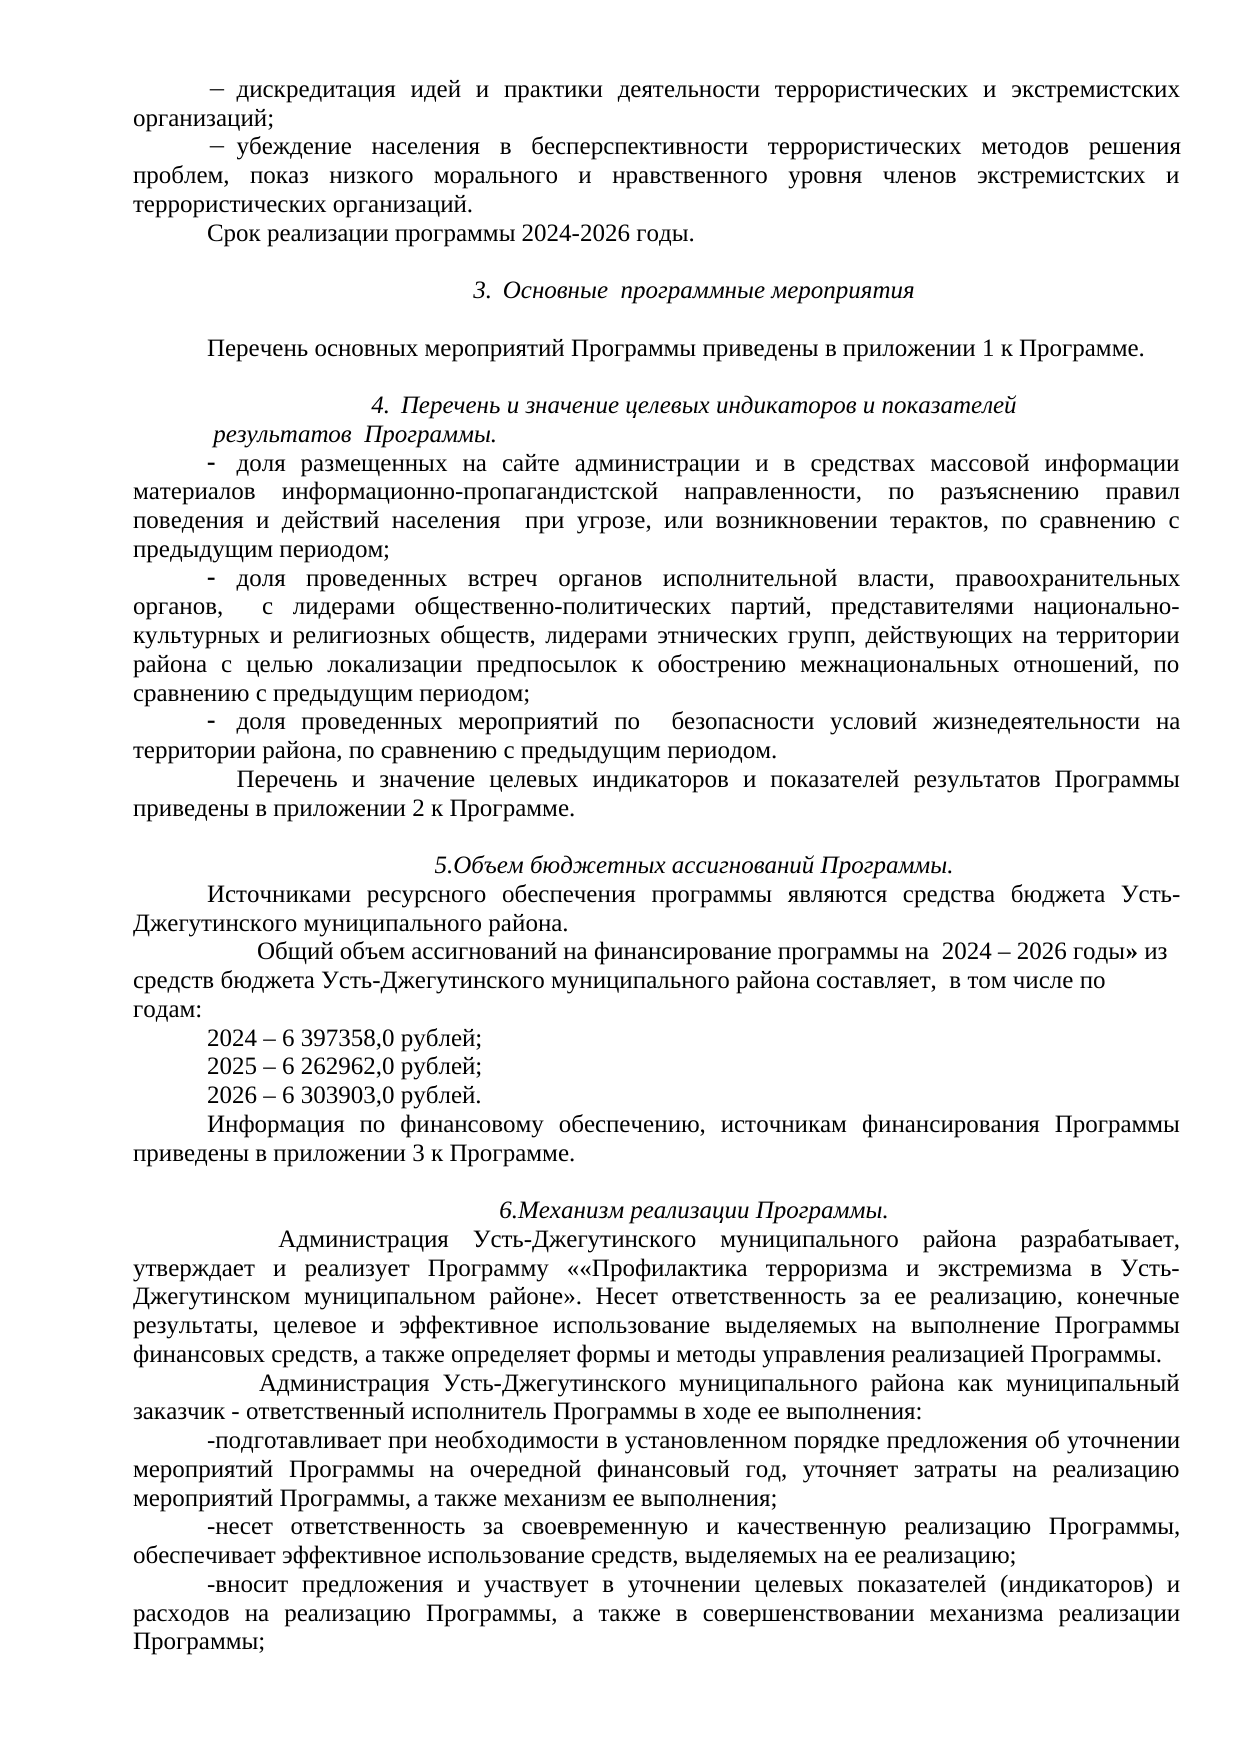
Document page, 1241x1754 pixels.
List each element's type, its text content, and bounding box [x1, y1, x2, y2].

text 6.Механизм реализации Программы. [133, 1195, 1181, 1224]
text Срок реализации программы 2024-2026 годы. [133, 218, 1181, 246]
text 5.Объем бюджетных ассигнований Программы. [133, 850, 1181, 879]
text Информация по финансовому обеспечению, источникам финансирования Программы приведены в приложении 3 к Программе. [133, 1109, 1181, 1166]
text 2024 – 6 397358,0 рублей; [133, 1023, 1181, 1051]
list доля проведенных мероприятий по безопасности условий жизнедеятельности на территории района, по сравнению с предыдущим периодом. [133, 706, 1181, 764]
list дискредитация идей и практики деятельности террористических и экстремистских организаций; [133, 74, 1181, 131]
text Общий объем ассигнований на финансирование программы на 2024 – 2026 годы» из средств бюджета Усть-Джегутинского муниципального района составляет, в том числе по годам: [133, 936, 1181, 1023]
text -вносит предложения и участвует в уточнении целевых показателей (индикаторов) и расходов на реализацию Программы, а также в совершенствовании механизма реализации Программы; [133, 1569, 1181, 1655]
list Перечень и значение целевых индикаторов и показателей [133, 390, 1181, 419]
text Перечень и значение целевых индикаторов и показателей результатов Программы приведены в приложении 2 к Программе. [133, 764, 1181, 821]
text 2026 – 6 303903,0 рублей. [133, 1080, 1181, 1109]
text результатов Программы. [133, 419, 1181, 448]
text 2025 – 6 262962,0 рублей; [133, 1051, 1181, 1080]
list убеждение населения в бесперспективности террористических методов решения проблем, показ низкого морального и нравственного уровня членов экстремистских и террористических организаций. [133, 131, 1181, 218]
text -подготавливает при необходимости в установленном порядке предложения об уточнении мероприятий Программы на очередной финансовый год, уточняет затраты на реализацию мероприятий Программы, а также механизм ее выполнения; [133, 1425, 1181, 1511]
text Перечень основных мероприятий Программы приведены в приложении 1 к Программе. [133, 333, 1181, 361]
text Администрация Усть-Джегутинского муниципального района как муниципальный заказчик - ответственный исполнитель Программы в ходе ее выполнения: [133, 1368, 1181, 1425]
list Основные программные мероприятия [133, 275, 1181, 304]
list доля размещенных на сайте администрации и в средствах массовой информации материалов информационно-пропагандистской направленности, по разъяснению правил поведения и действий населения при угрозе, или возникновении терактов, по сравнению с предыдущим периодом; [133, 448, 1181, 563]
text -несет ответственность за своевременную и качественную реализацию Программы, обеспечивает эффективное использование средств, выделяемых на ее реализацию; [133, 1511, 1181, 1569]
text Администрация Усть-Джегутинского муниципального района разрабатывает, утверждает и реализует Программу ««Профилактика терроризма и экстремизма в Усть-Джегутинском муниципальном районе». Несет ответственность за ее реализацию, конечные результаты, целевое и эффективное использование выделяемых на выполнение Программы финансовых средств, а также определяет формы и методы управления реализацией Программы. [133, 1224, 1181, 1368]
text Источниками ресурсного обеспечения программы являются средства бюджета Усть-Джегутинского муниципального района. [133, 879, 1181, 936]
list доля проведенных встреч органов исполнительной власти, правоохранительных органов, с лидерами общественно-политических партий, представителями национально-культурных и религиозных обществ, лидерами этнических групп, действующих на территории района с целью локализации предпосылок к обострению межнациональных отношений, по сравнению с предыдущим периодом; [133, 563, 1181, 706]
